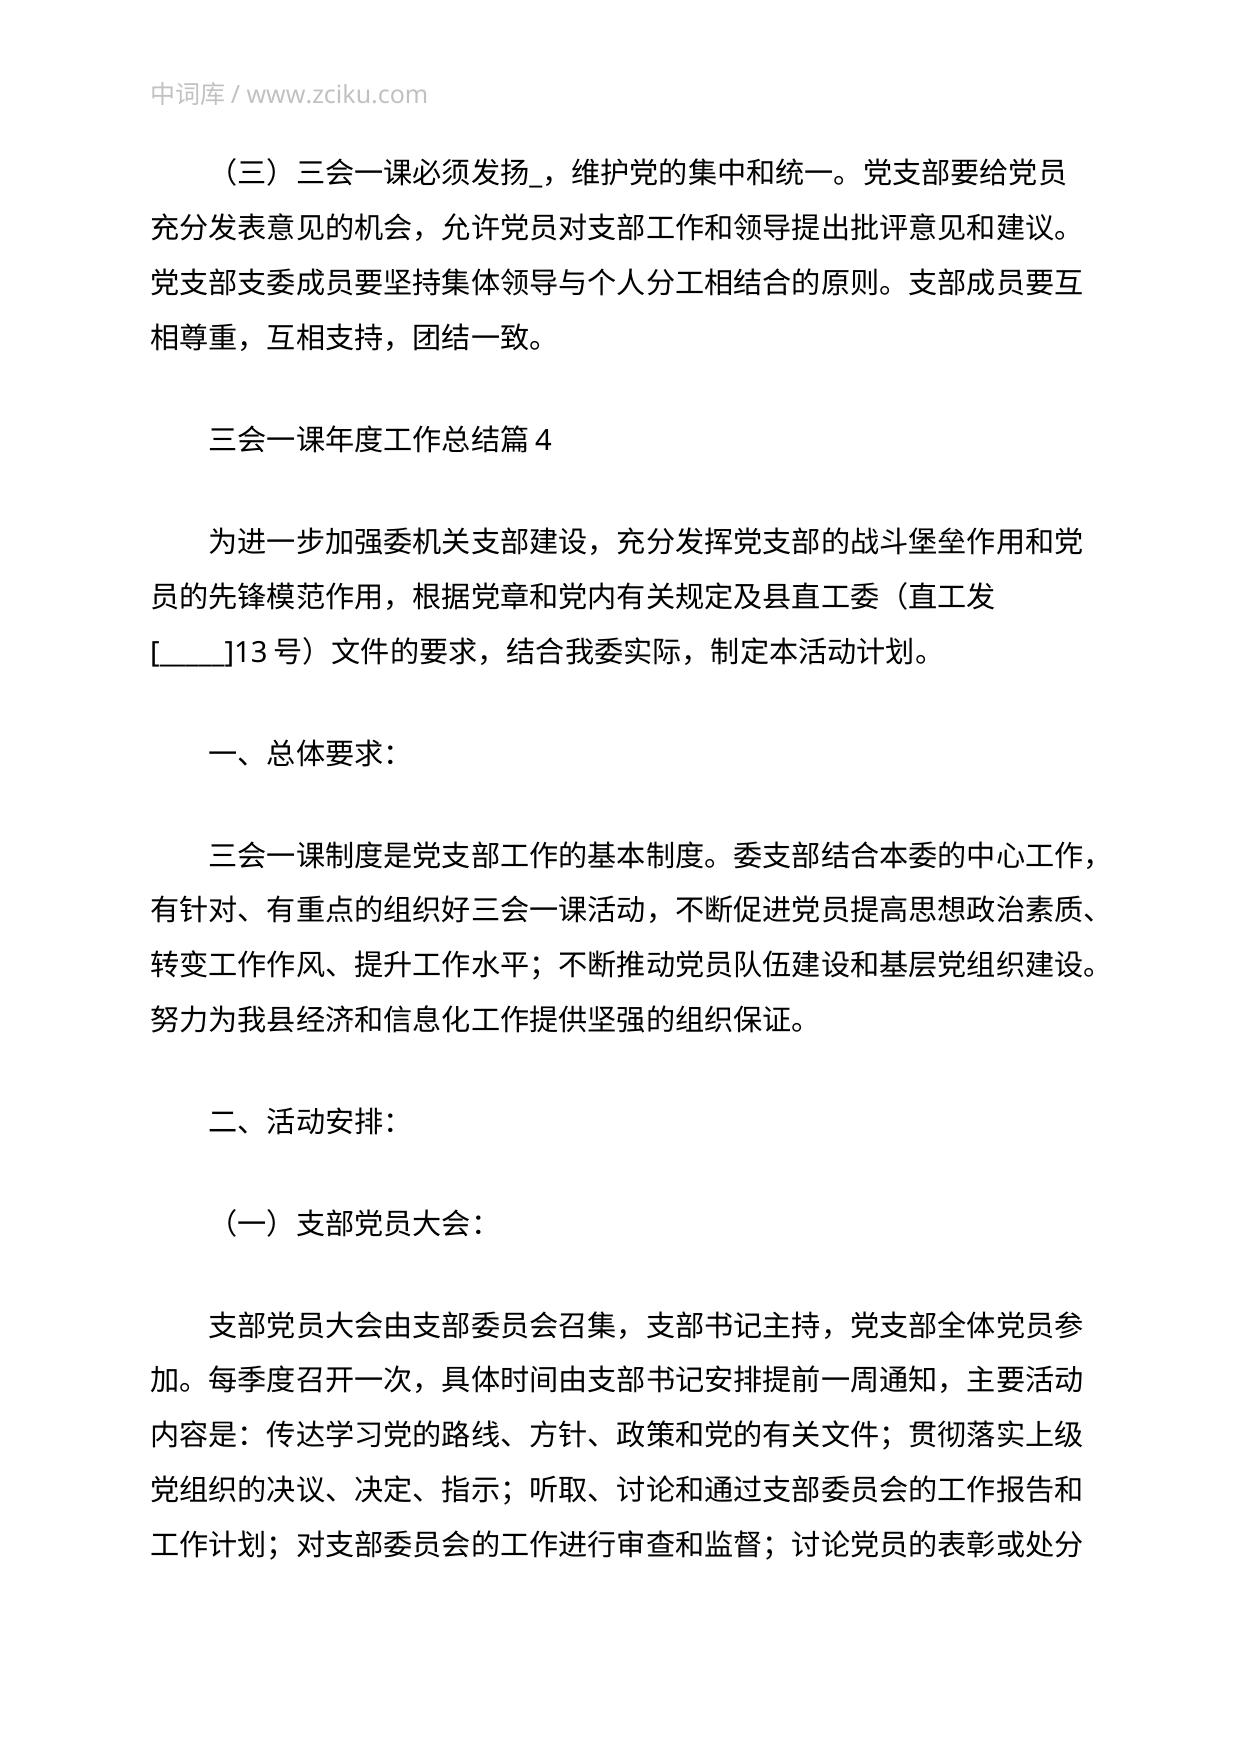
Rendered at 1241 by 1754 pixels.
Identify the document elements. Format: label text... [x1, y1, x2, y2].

text 三会一课制度是党支部工作的基本制度。委支部结合本委的中心工作，有针对、有重点的组织好三会一课活动，不断促进党员提高思想政治素质、转变工作作风、提升工作水平；不断推动党员队伍建设和基层党组织建设。努力为我县经济和信息化工作提供坚强的组织保证。 [150, 832, 1090, 1039]
text （一）支部党员大会： [150, 1200, 1090, 1243]
text （三）三会一课必须发扬_，维护党的集中和统一。党支部要给党员充分发表意见的机会，允许党员对支部工作和领导提出批评意见和建议。党支部支委成员要坚持集体领导与个人分工相结合的原则。支部成员要互相尊重，互相支持，团结一致。 [150, 150, 1090, 357]
text 二、活动安排： [150, 1098, 1090, 1141]
text 一、总体要求： [150, 730, 1090, 773]
text 三会一课年度工作总结篇4 [150, 417, 1090, 459]
text 为进一步加强委机关支部建设，充分发挥党支部的战斗堡垒作用和党员的先锋模范作用，根据党章和党内有关规定及县直工委（直工发[_____]13号）文件的要求，结合我委实际，制定本活动计划。 [150, 518, 1090, 671]
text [150, 1302, 1090, 1564]
